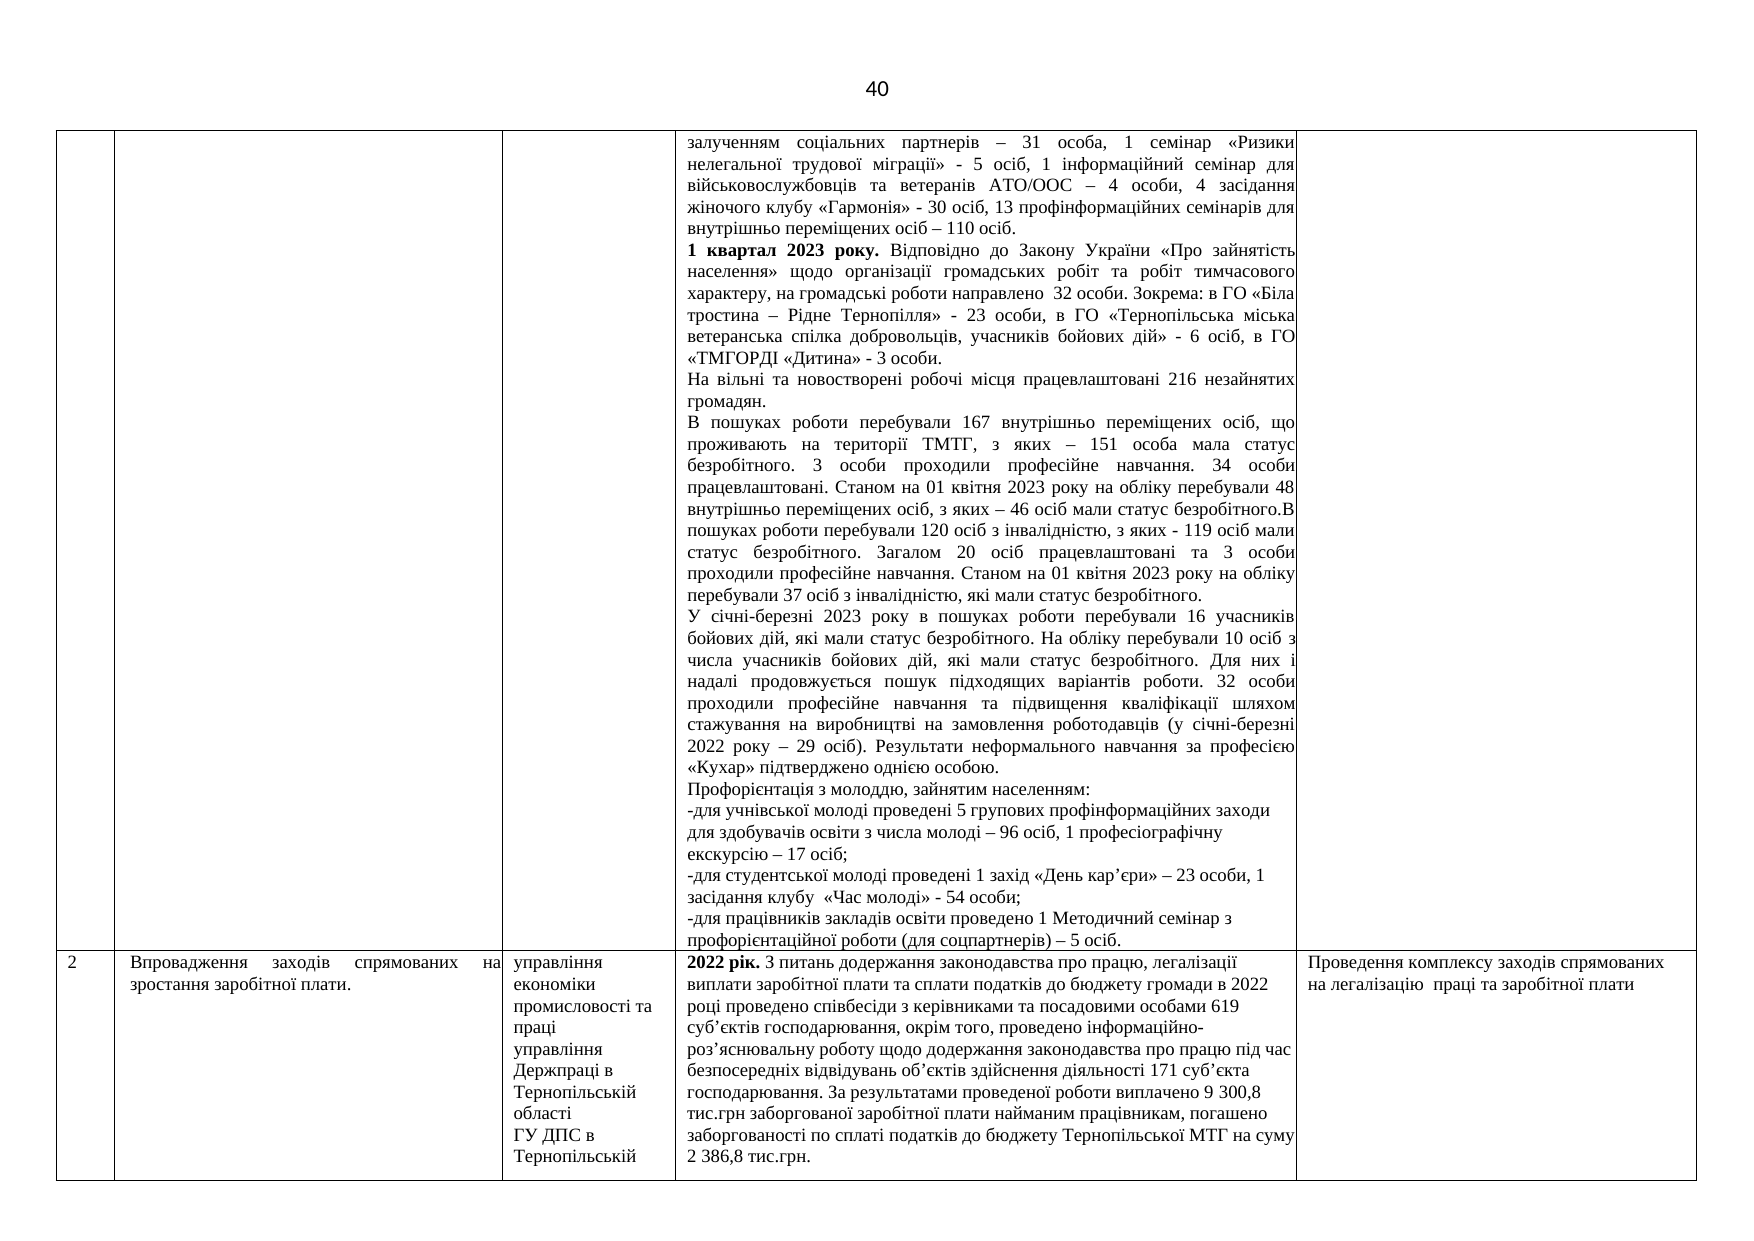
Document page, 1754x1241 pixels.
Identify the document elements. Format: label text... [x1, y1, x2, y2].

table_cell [115, 131, 502, 950]
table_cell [1297, 131, 1696, 950]
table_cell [676, 951, 1296, 1180]
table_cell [503, 951, 675, 1180]
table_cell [1297, 951, 1696, 1180]
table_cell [676, 131, 1296, 950]
table_cell 1 [57, 131, 114, 950]
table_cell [503, 131, 675, 950]
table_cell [115, 951, 502, 1180]
table_cell 2 [57, 951, 114, 1180]
